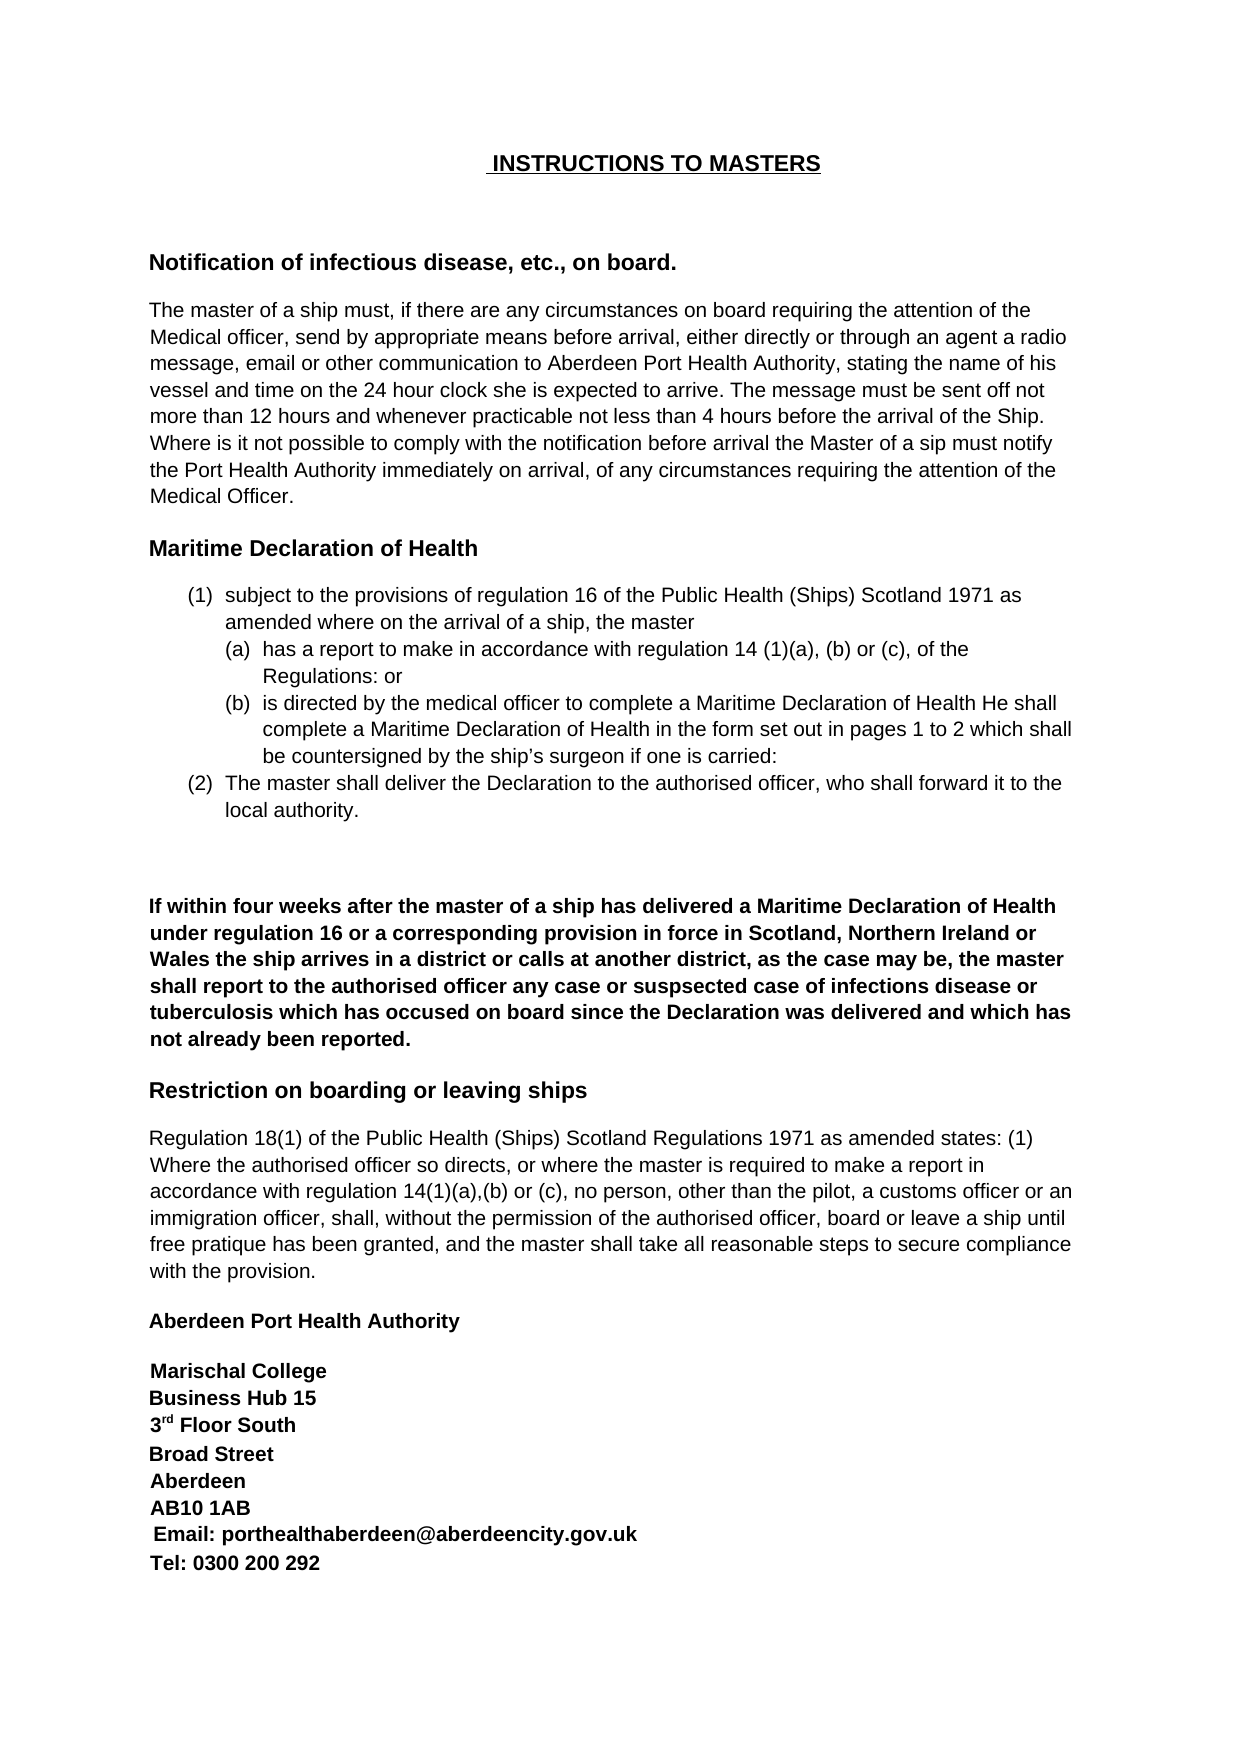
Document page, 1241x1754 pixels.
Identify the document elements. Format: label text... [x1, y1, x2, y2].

list is directed by the medical officer to complete a Maritime Declaration of Health He shall complete a Maritime Declaration of Health in the form set out in pages 1 to 2 which shall be countersigned by the ship’s surgeon if one is carried: [225, 691, 1088, 768]
text Business Hub 15 [148, 1386, 1088, 1410]
list subject to the provisions of regulation 16 of the Public Health (Ships) Scotland 1971 as amended where on the arrival of a ship, the master [187, 583, 1088, 634]
text Email: porthealthaberdeen@aberdeencity.gov.uk [148, 1522, 1088, 1546]
text Tel: 0300 200 292 [150, 1551, 1088, 1574]
subtitle Restriction on boarding or leaving ships [148, 1077, 1088, 1103]
list The master shall deliver the Declaration to the authorised officer, who shall forward it to the local authority. [187, 771, 1088, 821]
text The master of a ship must, if there are any circumstances on board requiring the attention of the Medical officer, send by appropriate means before arrival, either directly or through an agent a radio message, email or other communication to Aberdeen Port Health Authority, stating the name of his vessel and time on the 24 hour clock she is expected to arrive. The message must be sent off not more than 12 hours and whenever practicable not less than 4 hours before the arrival of the Ship. Where is it not possible to comply with the notification before arrival the Master of a sip must notify the Port Health Authority immediately on arrival, of any circumstances requiring the attention of the Medical Officer. [148, 298, 1088, 508]
subtitle Maritime Declaration of Health [148, 534, 1088, 561]
text If within four weeks after the master of a ship has delivered a Maritime Declaration of Health under regulation 16 or a corresponding provision in force in Scotland, Northern Ireland or Wales the ship arrives in a district or calls at another district, as the case may be, the master shall report to the authorised officer any case or suspsected case of infections disease or tuberculosis which has occused on board since the Declaration was delivered and which has not already been reported. [148, 894, 1088, 1051]
text Regulation 18(1) of the Public Health (Ships) Scotland Regulations 1971 as amended states: (1) Where the authorised officer so directs, or where the master is required to make a report in accordance with regulation 14(1)(a),(b) or (c), no person, other than the pilot, a customs officer or an immigration officer, shall, without the permission of the authorised officer, board or leave a ship until free pratique has been granted, and the master shall take all reasonable steps to secure compliance with the provision. [148, 1126, 1088, 1283]
text Marischal College [150, 1359, 1088, 1383]
text Aberdeen Port Health Authority [148, 1309, 1088, 1333]
text 3rd Floor South [150, 1412, 1088, 1436]
subtitle INSTRUCTIONS TO MASTERS [148, 150, 1088, 176]
list has a report to make in accordance with regulation 14 (1)(a), (b) or (c), of the Regulations: or [225, 637, 1088, 687]
text Aberdeen [150, 1469, 1088, 1493]
text AB10 1AB [150, 1495, 1088, 1519]
text Notification of infectious disease, etc., on board. [148, 249, 1088, 276]
text Broad Street [148, 1442, 1088, 1466]
